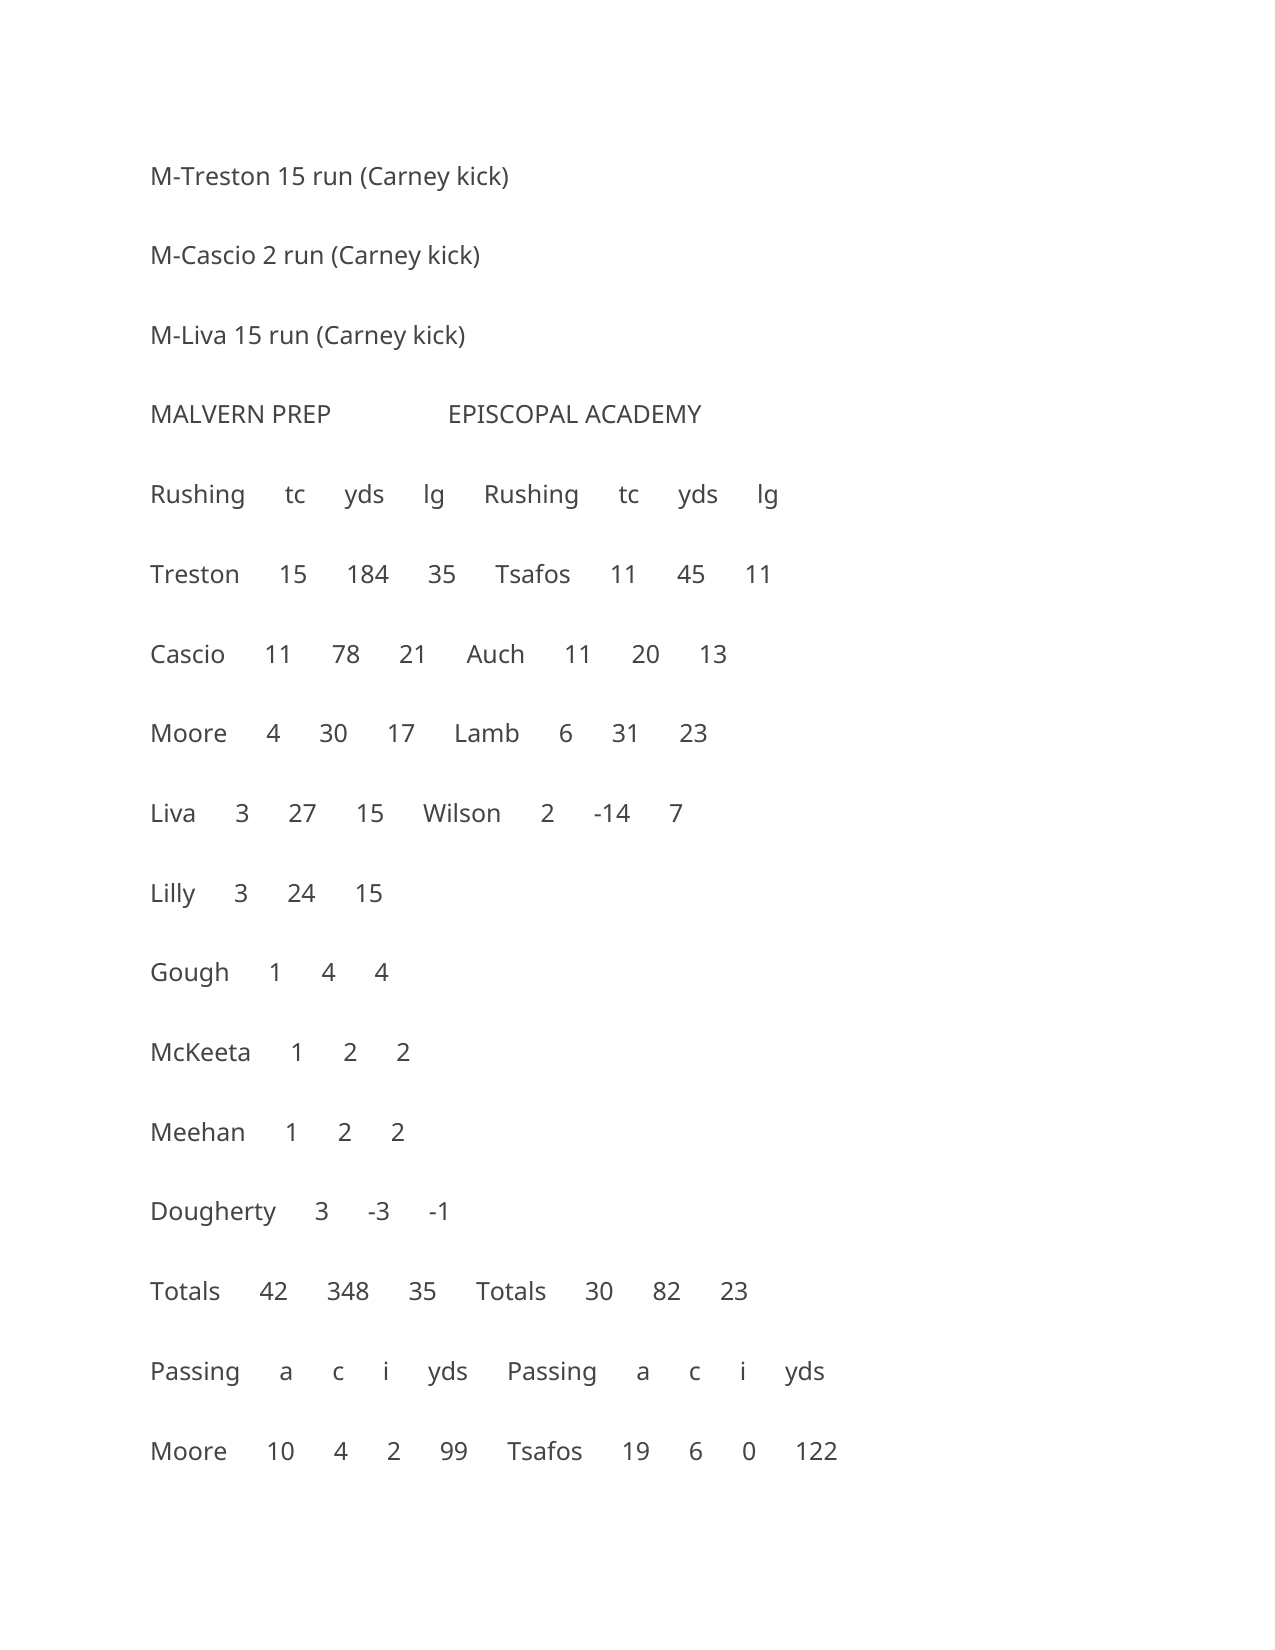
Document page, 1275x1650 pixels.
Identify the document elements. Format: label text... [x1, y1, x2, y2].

text M-Liva 15 run (Carney kick) [150, 309, 1125, 352]
text Rushing tc yds lg Rushing tc yds lg [150, 469, 1125, 511]
text Meehan 1 2 2 [150, 1106, 1125, 1148]
text Moore 10 4 2 99 Tsafos 19 6 0 122 [150, 1425, 1125, 1467]
text McKeeta 1 2 2 [150, 1027, 1125, 1069]
text Treston 15 184 35 Tsafos 11 45 11 [150, 548, 1125, 591]
text Gough 1 4 4 [150, 947, 1125, 989]
text Totals 42 348 35 Totals 30 82 23 [150, 1266, 1125, 1308]
text Cascio 11 78 21 Auch 11 20 13 [150, 628, 1125, 670]
text Moore 4 30 17 Lamb 6 31 23 [150, 708, 1125, 750]
text M-Treston 15 run (Carney kick) [150, 150, 1125, 192]
text Passing a c i yds Passing a c i yds [150, 1345, 1125, 1387]
text MALVERN PREP EPISCOPAL ACADEMY [150, 389, 1125, 431]
text Lilly 3 24 15 [150, 867, 1125, 909]
text Dougherty 3 -3 -1 [150, 1186, 1125, 1228]
text M-Cascio 2 run (Carney kick) [150, 230, 1125, 272]
text Liva 3 27 15 Wilson 2 -14 7 [150, 787, 1125, 830]
